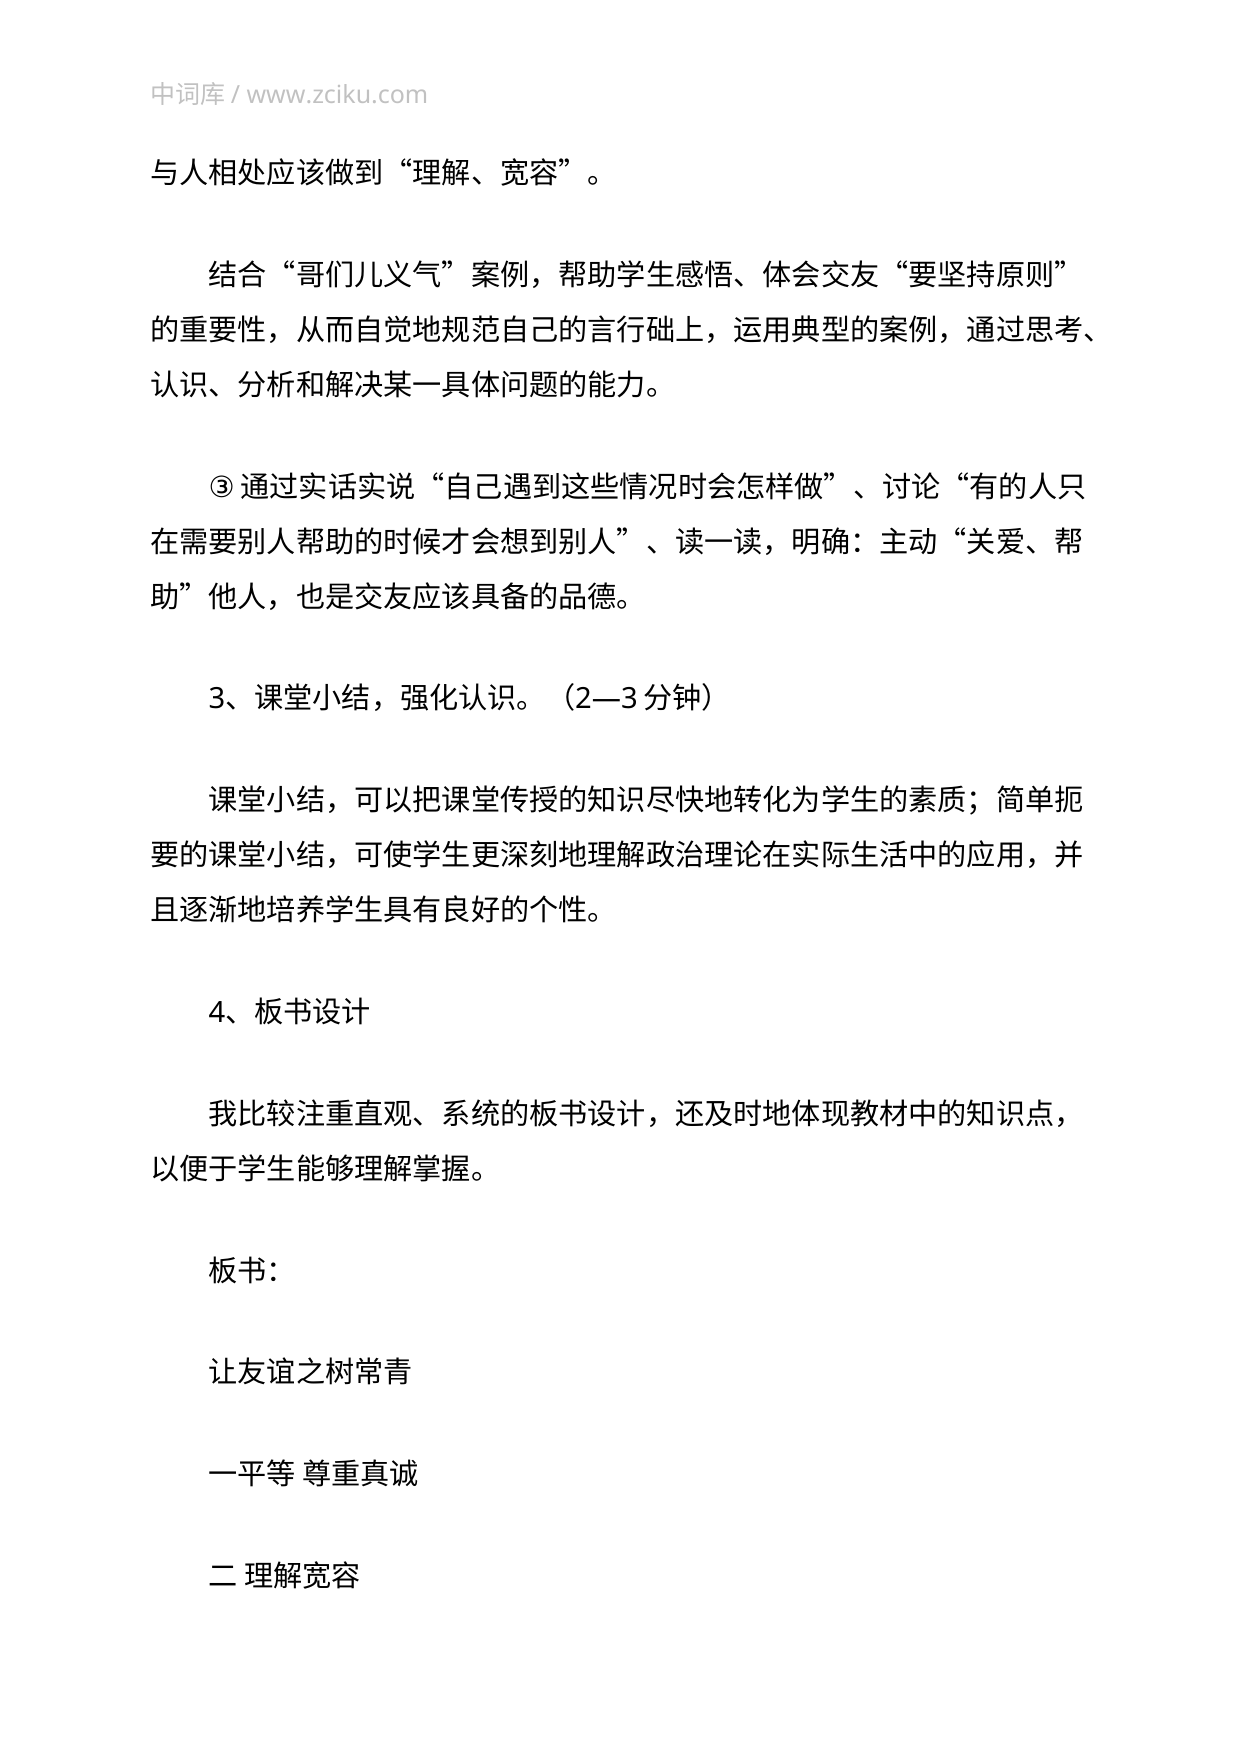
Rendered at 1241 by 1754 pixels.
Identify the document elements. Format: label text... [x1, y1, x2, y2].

text 结合“哥们儿义气”案例，帮助学生感悟、体会交友“要坚持原则”的重要性，从而自觉地规范自己的言行础上，运用典型的案例，通过思考、认识、分析和解决某一具体问题的能力。 [150, 252, 1090, 404]
text 二 理解宽容 [150, 1552, 1090, 1595]
text 一平等 尊重真诚 [150, 1451, 1090, 1493]
text 3、课堂小结，强化认识。（2—3分钟） [150, 675, 1090, 717]
text 板书： [150, 1247, 1090, 1289]
text ③通过实话实说“自己遇到这些情况时会怎样做”、讨论“有的人只在需要别人帮助的时候才会想到别人”、读一读，明确：主动“关爱、帮助”他人，也是交友应该具备的品德。 [150, 463, 1090, 616]
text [150, 150, 1090, 192]
text 4、板书设计 [150, 988, 1090, 1031]
text 课堂小结，可以把课堂传授的知识尽快地转化为学生的素质；简单扼要的课堂小结，可使学生更深刻地理解政治理论在实际生活中的应用，并且逐渐地培养学生具有良好的个性。 [150, 777, 1090, 929]
text 我比较注重直观、系统的板书设计，还及时地体现教材中的知识点，以便于学生能够理解掌握。 [150, 1091, 1090, 1188]
text 让友谊之树常青 [150, 1349, 1090, 1391]
